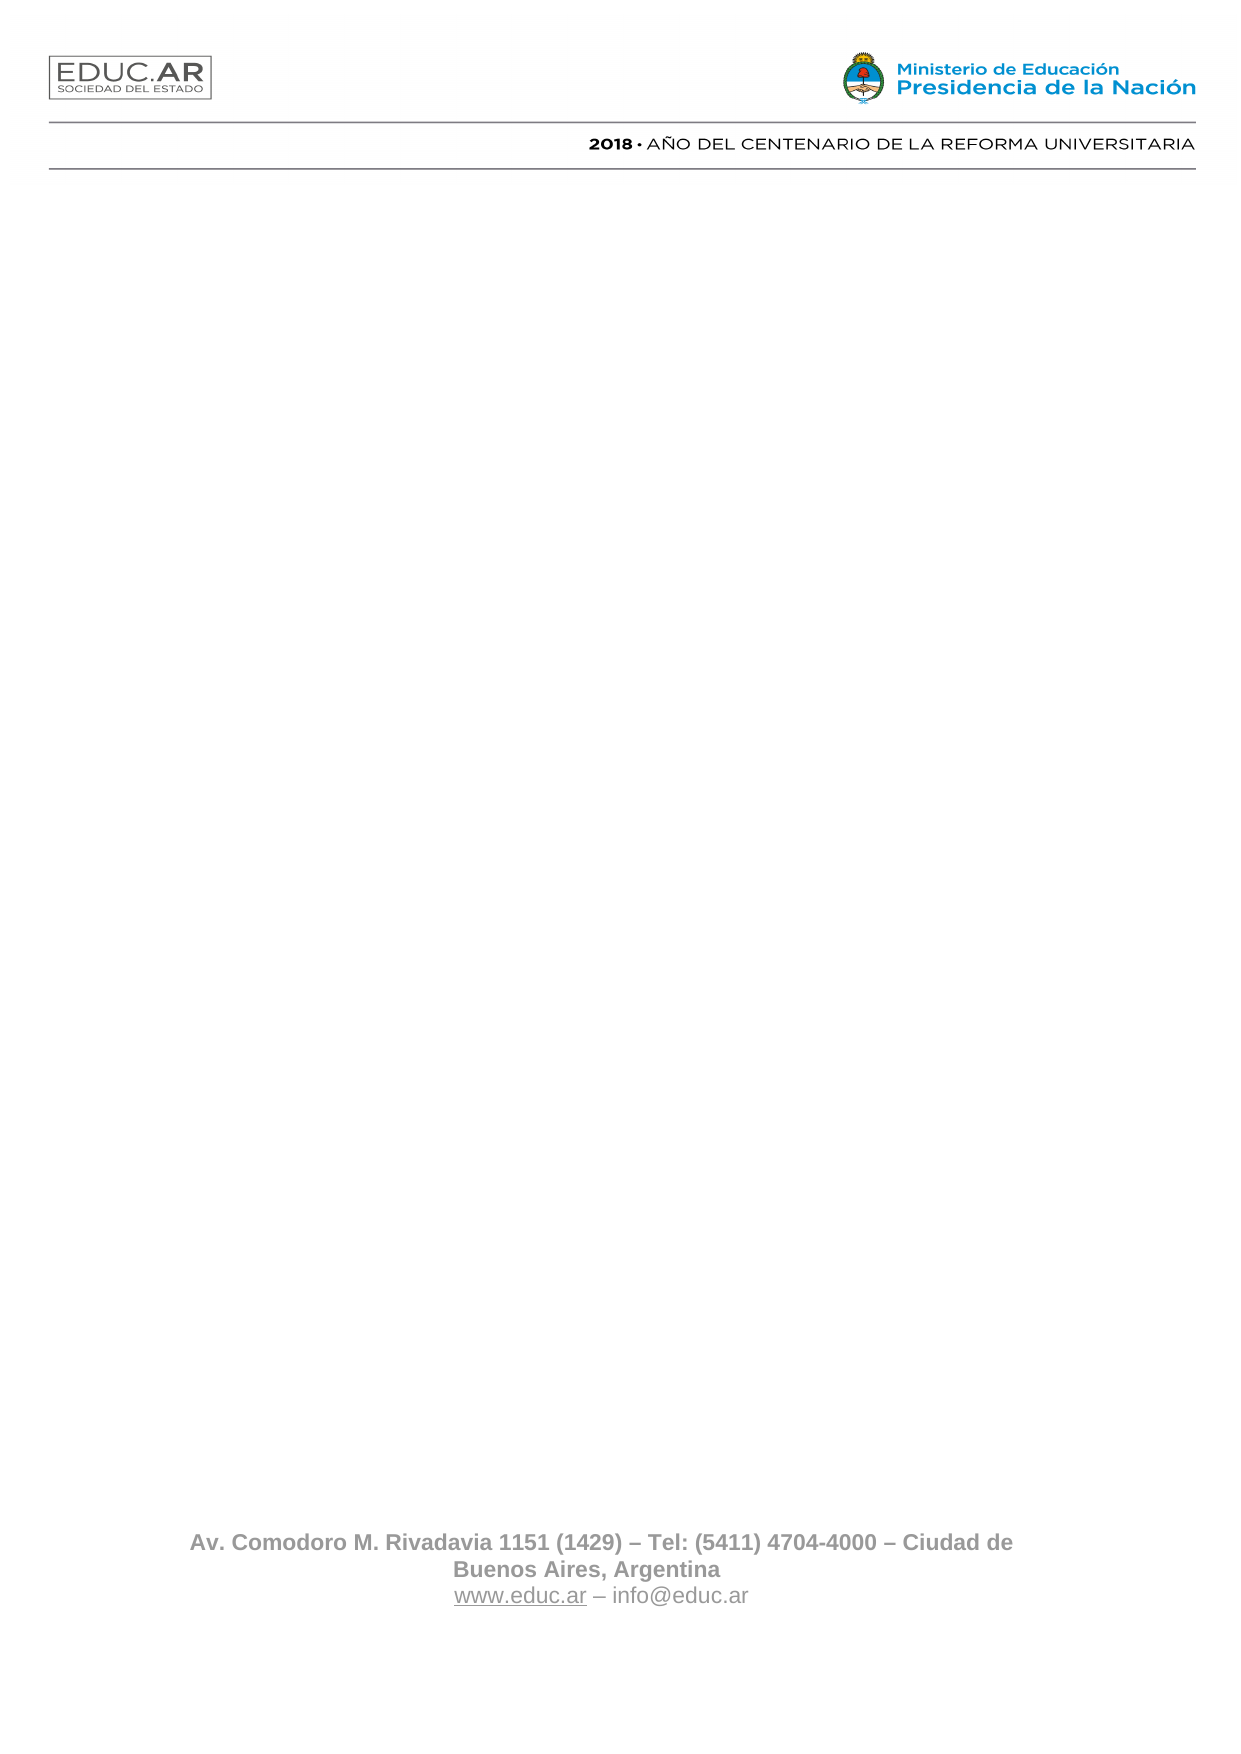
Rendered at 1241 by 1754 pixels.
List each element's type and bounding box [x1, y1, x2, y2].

picture [10, 14, 1237, 185]
